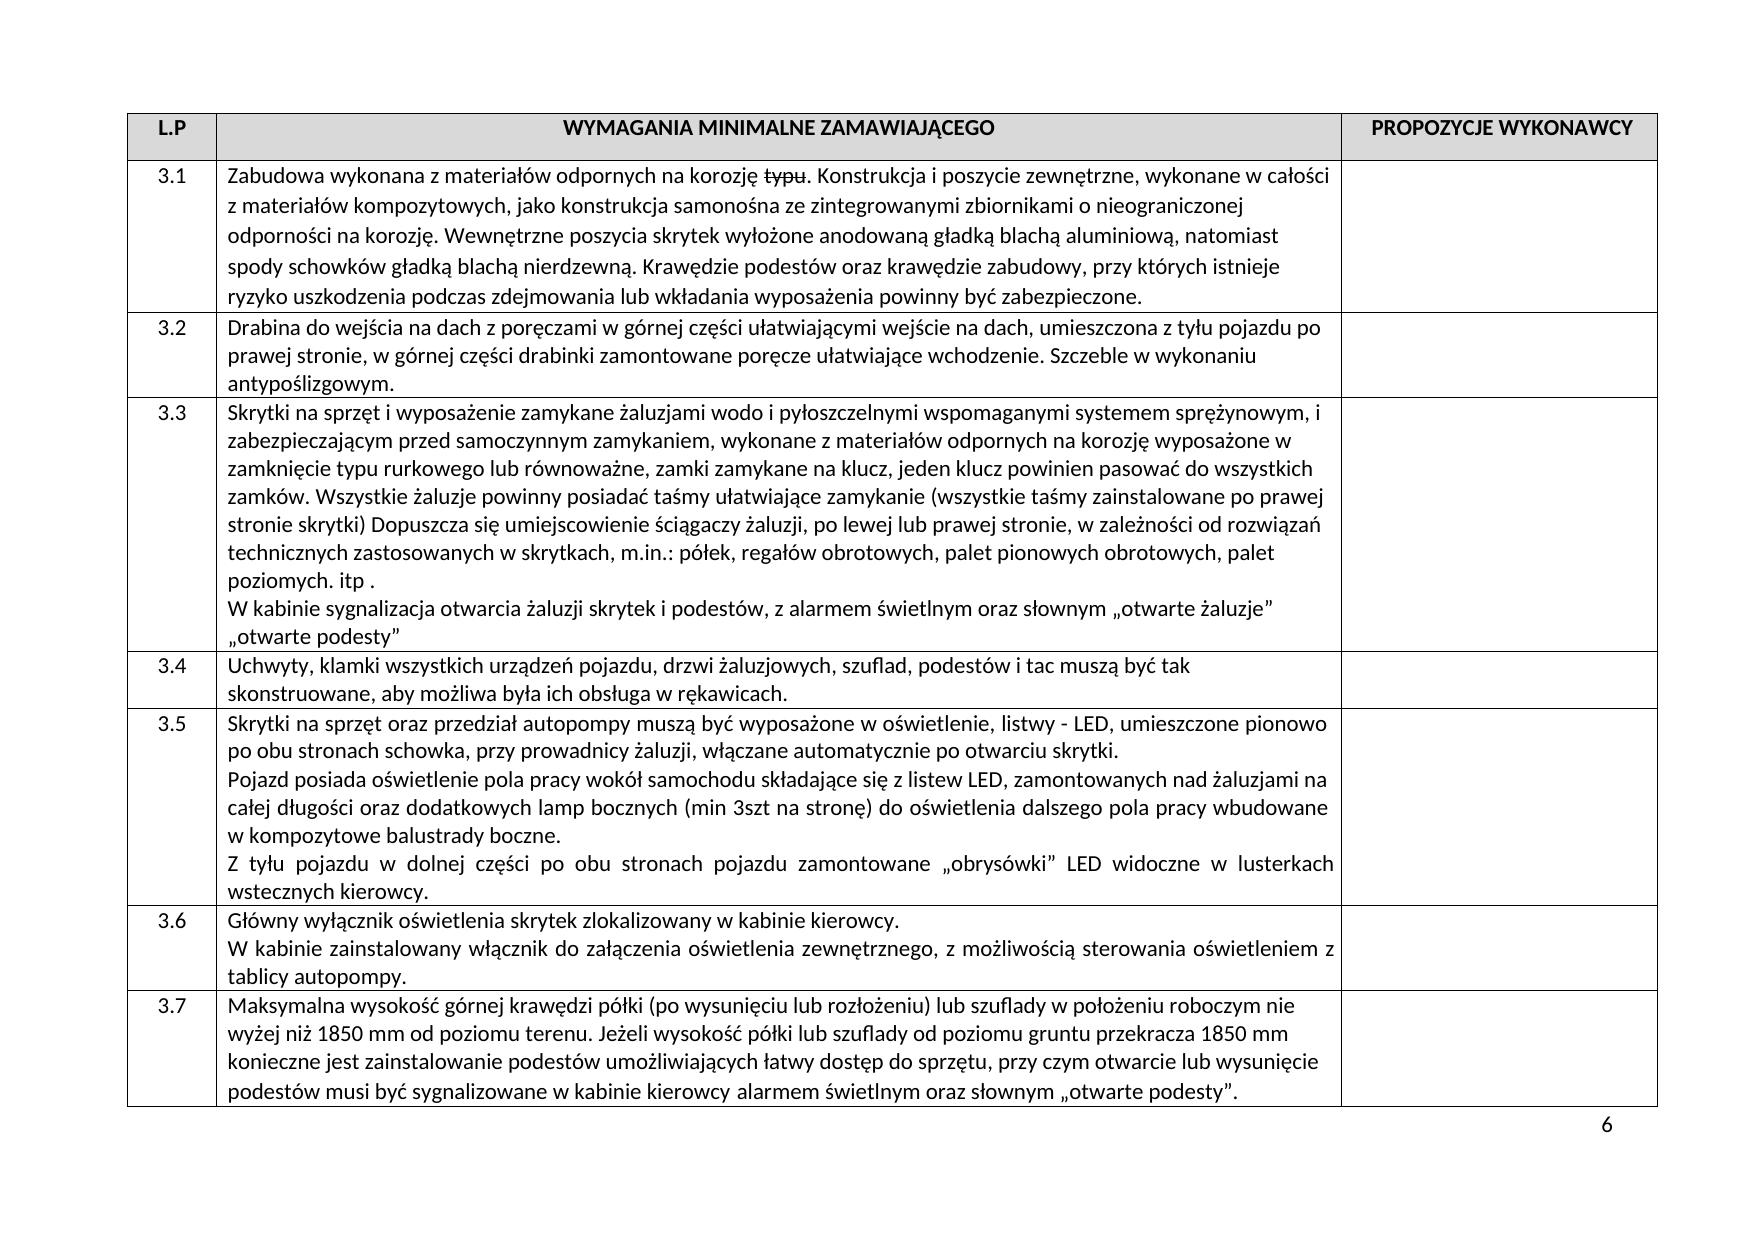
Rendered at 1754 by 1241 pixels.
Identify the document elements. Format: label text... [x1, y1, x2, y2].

table_cell 3.6 [128, 906, 216, 990]
table_cell 3.5 [128, 709, 216, 905]
table_cell Drabina do wejścia na dach z poręczami w górnej części ułatwiającymi wejście na dach, umieszczona z tyłu pojazdu po prawej stronie, w górnej części drabinki zamontowane poręcze ułatwiające wchodzenie. Szczeble w wykonaniu antypoślizgowym. [217, 313, 1341, 397]
table_cell Skrytki na sprzęt oraz przedział autopompy muszą być wyposażone w oświetlenie, listwy - LED, umieszczone pionowo po obu stronach schowka, przy prowadnicy żaluzji, włączane automatycznie po otwarciu skrytki. Pojazd posiada oświetlenie pola pracy wokół samochodu składające się z listew LED, zamontowanych nad żaluzjami na całej długości oraz dodatkowych lamp bocznych (min 3szt na stronę) do oświetlenia dalszego pola pracy wbudowane w kompozytowe balustrady boczne. Z tyłu pojazdu w dolnej części po obu stronach pojazdu zamontowane „obrysówki” LED widoczne w lusterkach wstecznych kierowcy. [217, 709, 1341, 905]
table_cell Główny wyłącznik oświetlenia skrytek zlokalizowany w kabinie kierowcy. W kabinie zainstalowany włącznik do załączenia oświetlenia zewnętrznego, z możliwością sterowania oświetleniem z tablicy autopompy. [217, 906, 1341, 990]
table_cell 3.7 [128, 991, 216, 1106]
table_cell 3.2 [128, 313, 216, 397]
table_cell [1342, 906, 1657, 990]
table_cell [1342, 161, 1657, 312]
table_cell [1342, 652, 1657, 708]
table_cell 3.1 [128, 161, 216, 312]
table_header WYMAGANIA MINIMALNE ZAMAWIAJĄCEGO [217, 114, 1341, 160]
table_cell Skrytki na sprzęt i wyposażenie zamykane żaluzjami wodo i pyłoszczelnymi wspomaganymi systemem sprężynowym, i zabezpieczającym przed samoczynnym zamykaniem, wykonane z materiałów odpornych na korozję wyposażone w zamknięcie typu rurkowego lub równoważne, zamki zamykane na klucz, jeden klucz powinien pasować do wszystkich zamków. Wszystkie żaluzje powinny posiadać taśmy ułatwiające zamykanie (wszystkie taśmy zainstalowane po prawej stronie skrytki) Dopuszcza się umiejscowienie ściągaczy żaluzji, po lewej lub prawej stronie, w zależności od rozwiązań technicznych zastosowanych w skrytkach, m.in.: półek, regałów obrotowych, palet pionowych obrotowych, palet poziomych. itp . W kabinie sygnalizacja otwarcia żaluzji skrytek i podestów, z alarmem świetlnym oraz słownym „otwarte żaluzje” „otwarte podesty” [217, 398, 1341, 651]
table_header L.P [128, 114, 216, 160]
table_cell Uchwyty, klamki wszystkich urządzeń pojazdu, drzwi żaluzjowych, szuflad, podestów i tac muszą być tak skonstruowane, aby możliwa była ich obsługa w rękawicach. [217, 652, 1341, 708]
table_cell Zabudowa wykonana z materiałów odpornych na korozję typu. Konstrukcja i poszycie zewnętrzne, wykonane w całości z materiałów kompozytowych, jako konstrukcja samonośna ze zintegrowanymi zbiornikami o nieograniczonej odporności na korozję. Wewnętrzne poszycia skrytek wyłożone anodowaną gładką blachą aluminiową, natomiast spody schowków gładką blachą nierdzewną. Krawędzie podestów oraz krawędzie zabudowy, przy których istnieje ryzyko uszkodzenia podczas zdejmowania lub wkładania wyposażenia powinny być zabezpieczone. [217, 161, 1341, 312]
table_cell [1342, 991, 1657, 1106]
table_cell [1342, 398, 1657, 651]
table_cell 3.3 [128, 398, 216, 651]
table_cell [217, 991, 1341, 1106]
table_header PROPOZYCJE WYKONAWCY [1342, 114, 1657, 160]
table_cell 3.4 [128, 652, 216, 708]
table_cell [1342, 709, 1657, 905]
table_cell [1342, 313, 1657, 397]
